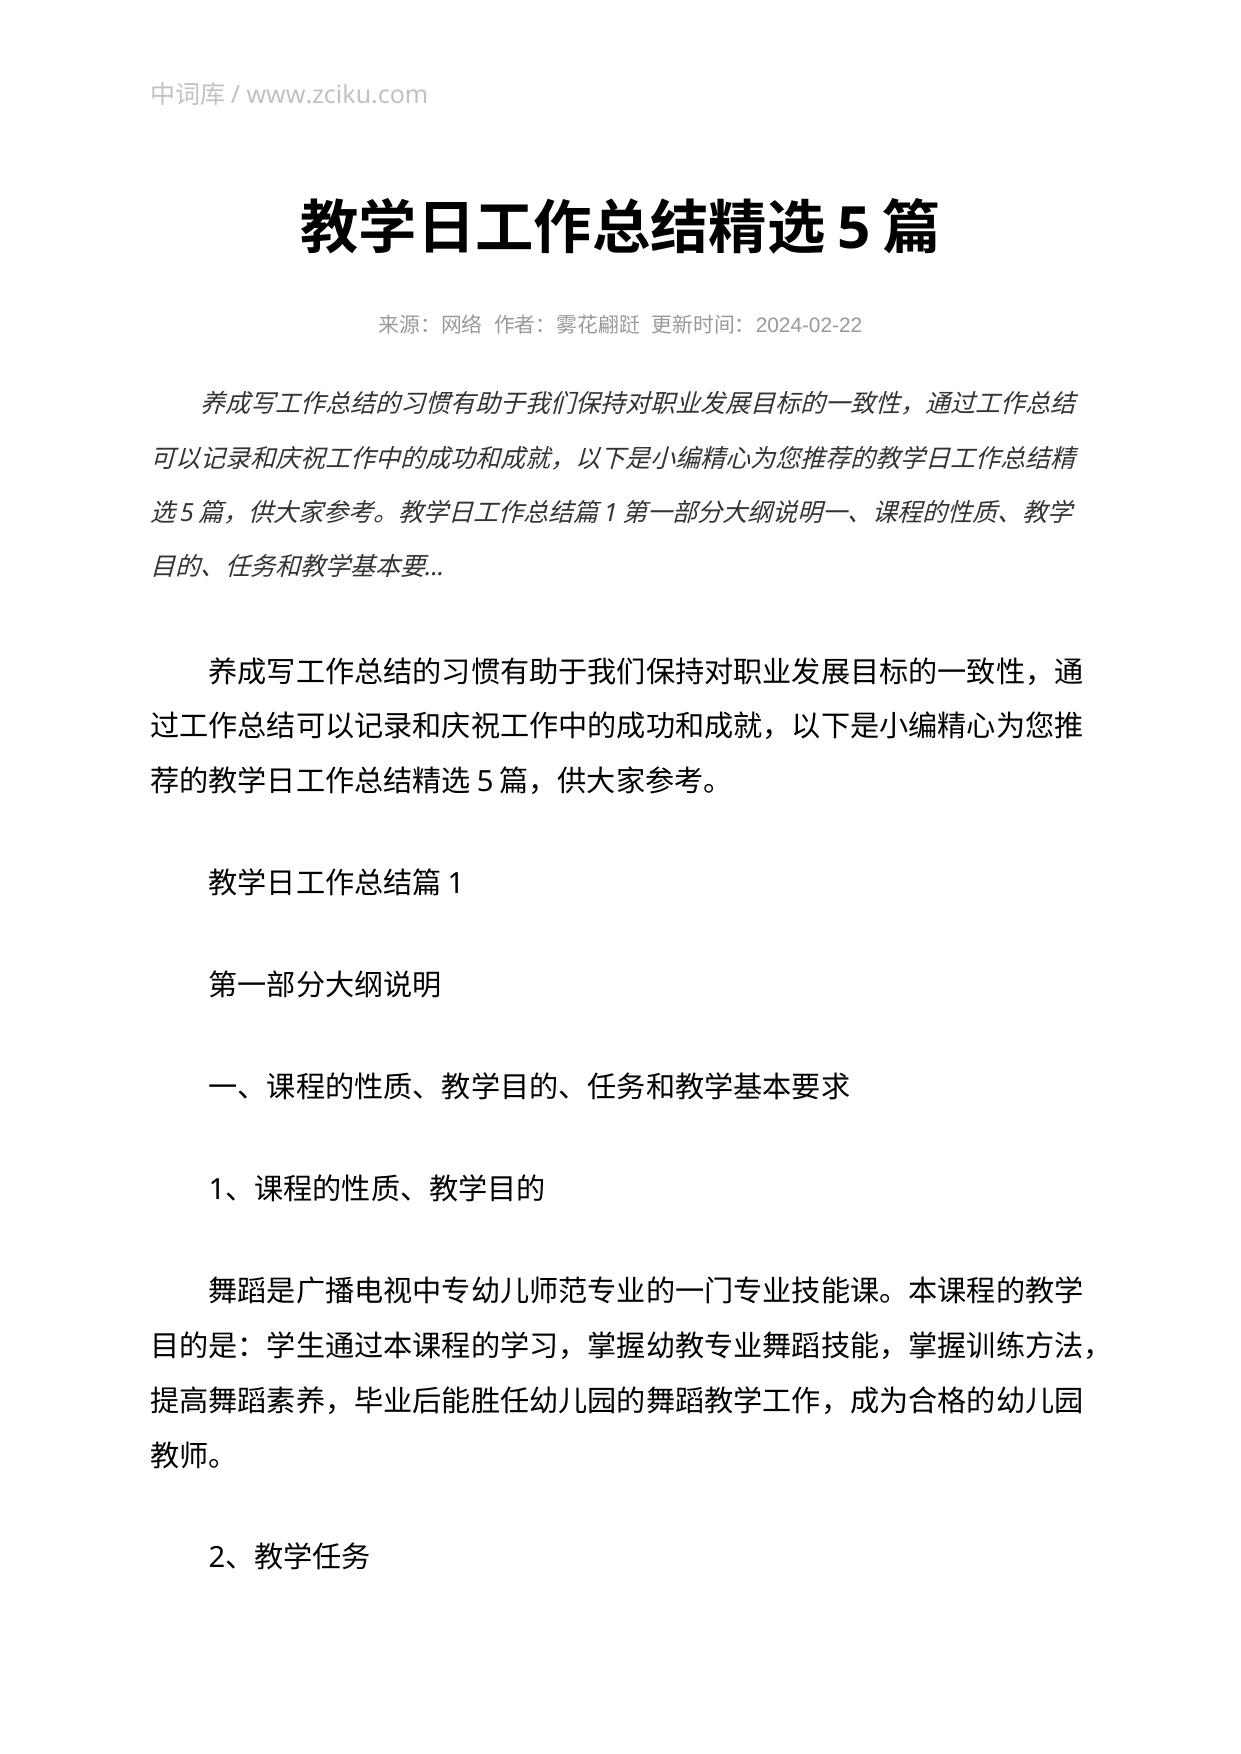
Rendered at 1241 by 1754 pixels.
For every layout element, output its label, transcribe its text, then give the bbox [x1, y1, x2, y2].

text 2、教学任务 [150, 1534, 1090, 1576]
text 来源：网络 作者：雾花翩跹 更新时间：2024-02-22 [150, 313, 1090, 337]
text 教学日工作总结篇1 [150, 860, 1090, 902]
subtitle 教学日工作总结精选5篇 [150, 181, 1090, 266]
text 第一部分大纲说明 [150, 962, 1090, 1004]
text 1、课程的性质、教学目的 [150, 1165, 1090, 1208]
text 养成写工作总结的习惯有助于我们保持对职业发展目标的一致性，通过工作总结可以记录和庆祝工作中的成功和成就，以下是小编精心为您推荐的教学日工作总结精选5篇，供大家参考。教学日工作总结篇1第一部分大纲说明一、课程的性质、教学目的、任务和教学基本要... [150, 384, 1090, 583]
text 一、课程的性质、教学目的、任务和教学基本要求 [150, 1064, 1090, 1106]
text 舞蹈是广播电视中专幼儿师范专业的一门专业技能课。本课程的教学目的是：学生通过本课程的学习，掌握幼教专业舞蹈技能，掌握训练方法，提高舞蹈素养，毕业后能胜任幼儿园的舞蹈教学工作，成为合格的幼儿园教师。 [150, 1267, 1090, 1474]
text 养成写工作总结的习惯有助于我们保持对职业发展目标的一致性，通过工作总结可以记录和庆祝工作中的成功和成就，以下是小编精心为您推荐的教学日工作总结精选5篇，供大家参考。 [150, 648, 1090, 800]
